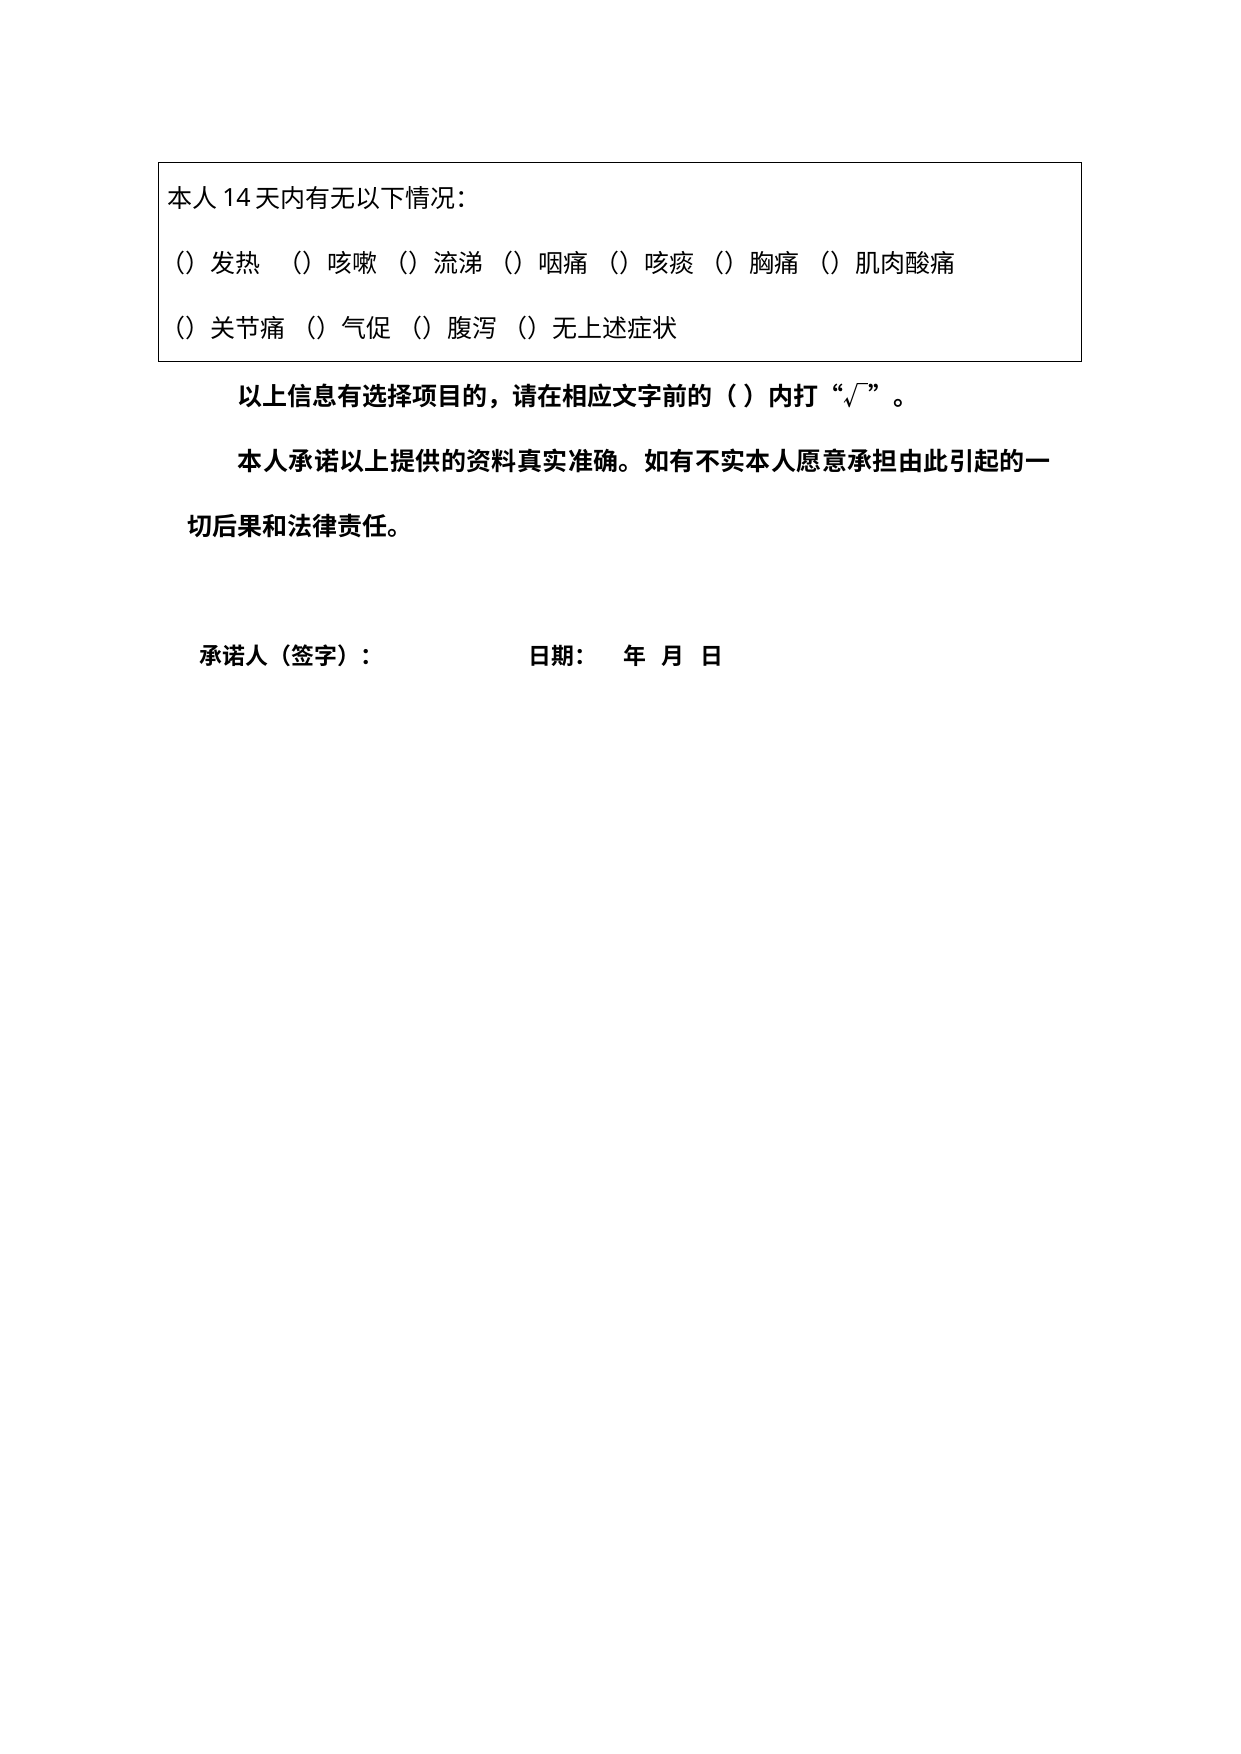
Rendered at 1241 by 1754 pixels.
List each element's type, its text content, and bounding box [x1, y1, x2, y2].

text 以上信息有选择项目的，请在相应文字前的（ ）内打“√”。 [187, 362, 1053, 427]
table_cell 本人14天内有无以下情况： （）发热 （）咳嗽 （）流涕 （）咽痛 （）咳痰 （）胸痛 （）肌肉酸痛 （）关节痛 （）气促 （）腹泻 （）无上述症状 [159, 163, 1081, 361]
text 承诺人（签字）： 日期： 年 月 日 [187, 622, 1053, 687]
text 本人承诺以上提供的资料真实准确。如有不实本人愿意承担由此引起的一切后果和法律责任。 [187, 427, 1053, 557]
